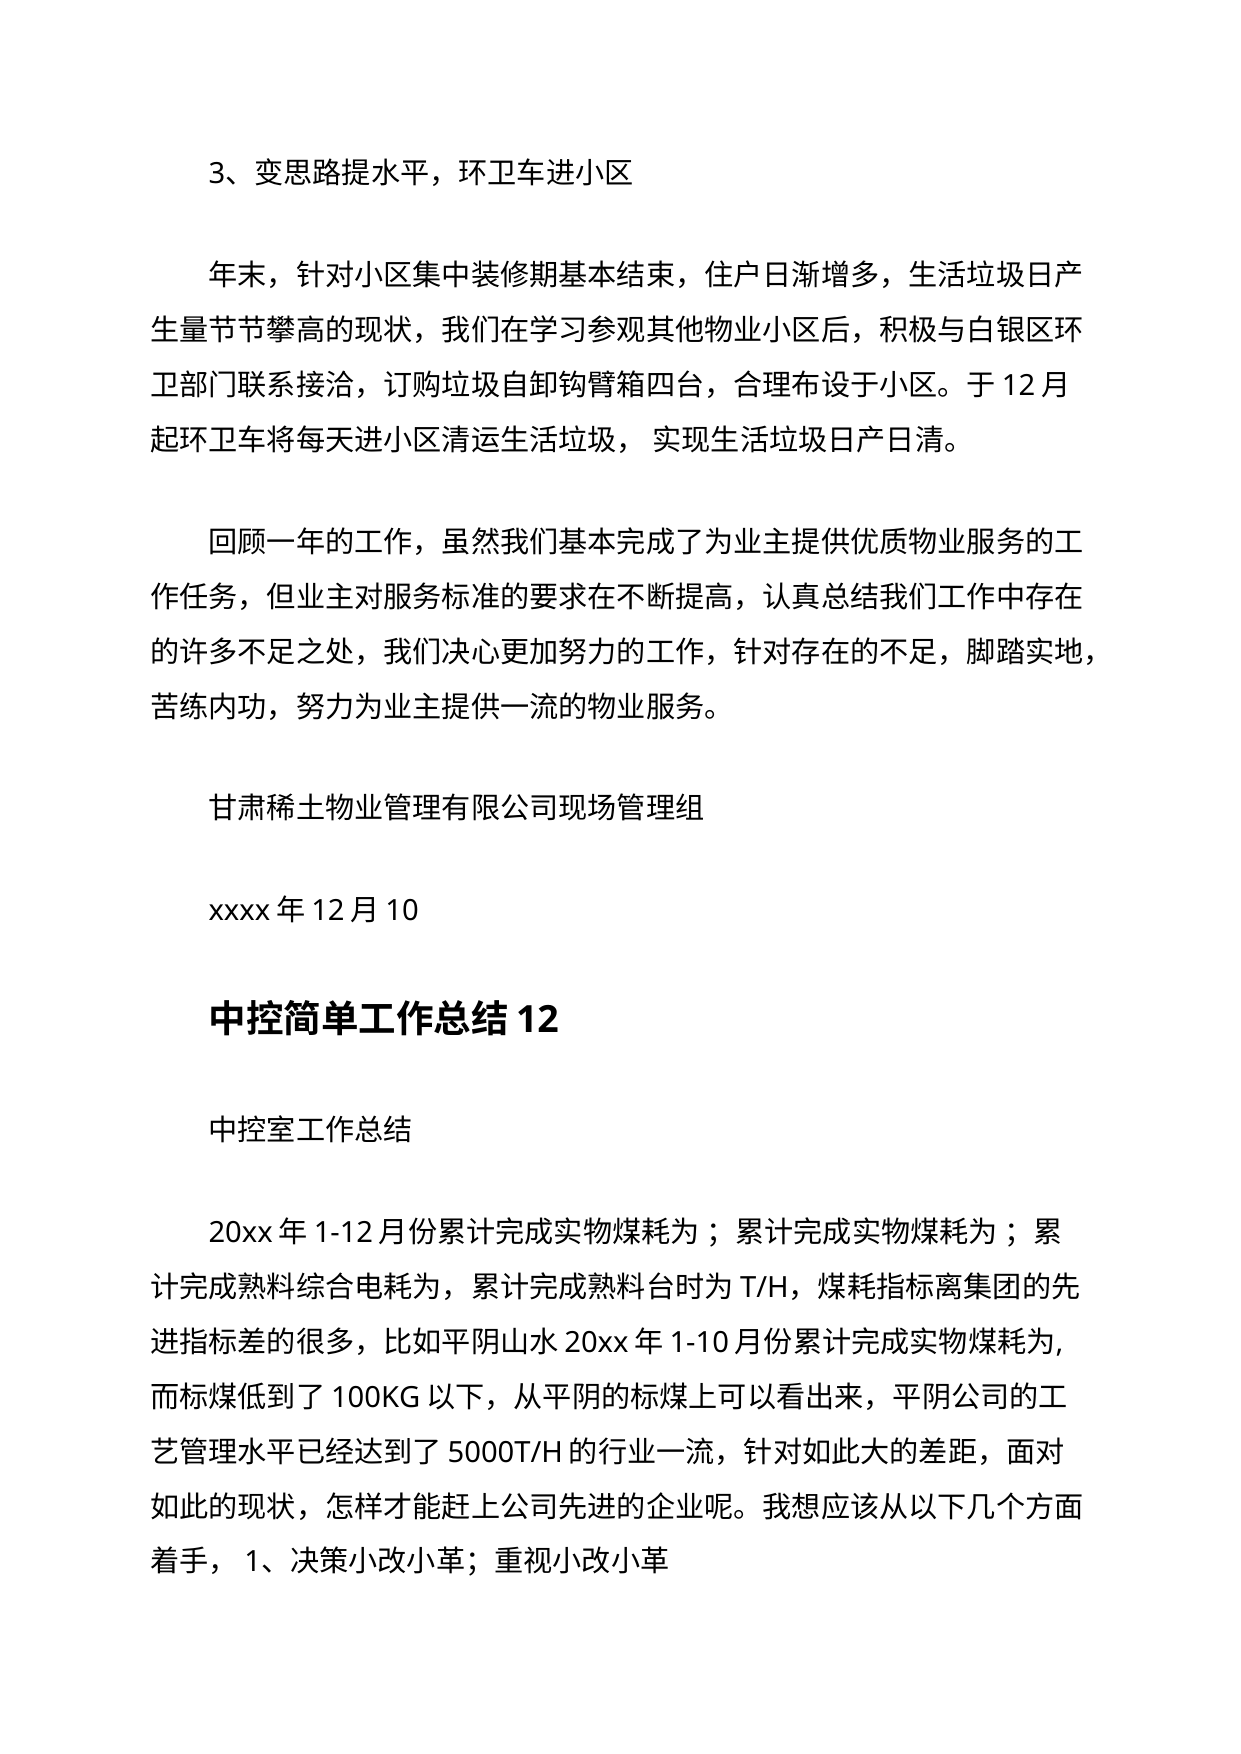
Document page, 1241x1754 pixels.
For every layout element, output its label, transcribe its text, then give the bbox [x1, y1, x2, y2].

text 年末，针对小区集中装修期基本结束，住户日渐增多，生活垃圾日产生量节节攀高的现状，我们在学习参观其他物业小区后，积极与白银区环卫部门联系接洽，订购垃圾自卸钩臂箱四台，合理布设于小区。于12月起环卫车将每天进小区清运生活垃圾， 实现生活垃圾日产日清。 [150, 252, 1090, 459]
text 中控室工作总结 [150, 1106, 1090, 1149]
text 20xx年1-12月份累计完成实物煤耗为 ；累计完成实物煤耗为 ；累计完成熟料综合电耗为，累计完成熟料台时为 T/H，煤耗指标离集团的先进指标差的很多，比如平阴山水20xx年1-10月份累计完成实物煤耗为,而标煤低到了100KG以下，从平阴的标煤上可以看出来，平阴公司的工艺管理水平已经达到了5000T/H的行业一流，针对如此大的差距，面对如此的现状，怎样才能赶上公司先进的企业呢。我想应该从以下几个方面着手， 1、决策小改小革；重视小改小革 [150, 1208, 1090, 1580]
text 3、变思路提水平，环卫车进小区 [150, 150, 1090, 192]
text xxxx年12月10 [150, 887, 1090, 929]
text 甘肃稀土物业管理有限公司现场管理组 [150, 785, 1090, 827]
text 回顾一年的工作，虽然我们基本完成了为业主提供优质物业服务的工作任务，但业主对服务标准的要求在不断提高，认真总结我们工作中存在的许多不足之处，我们决心更加努力的工作，针对存在的不足，脚踏实地，苦练内功，努力为业主提供一流的物业服务。 [150, 518, 1090, 726]
text 中控简单工作总结12 [150, 989, 1090, 1043]
